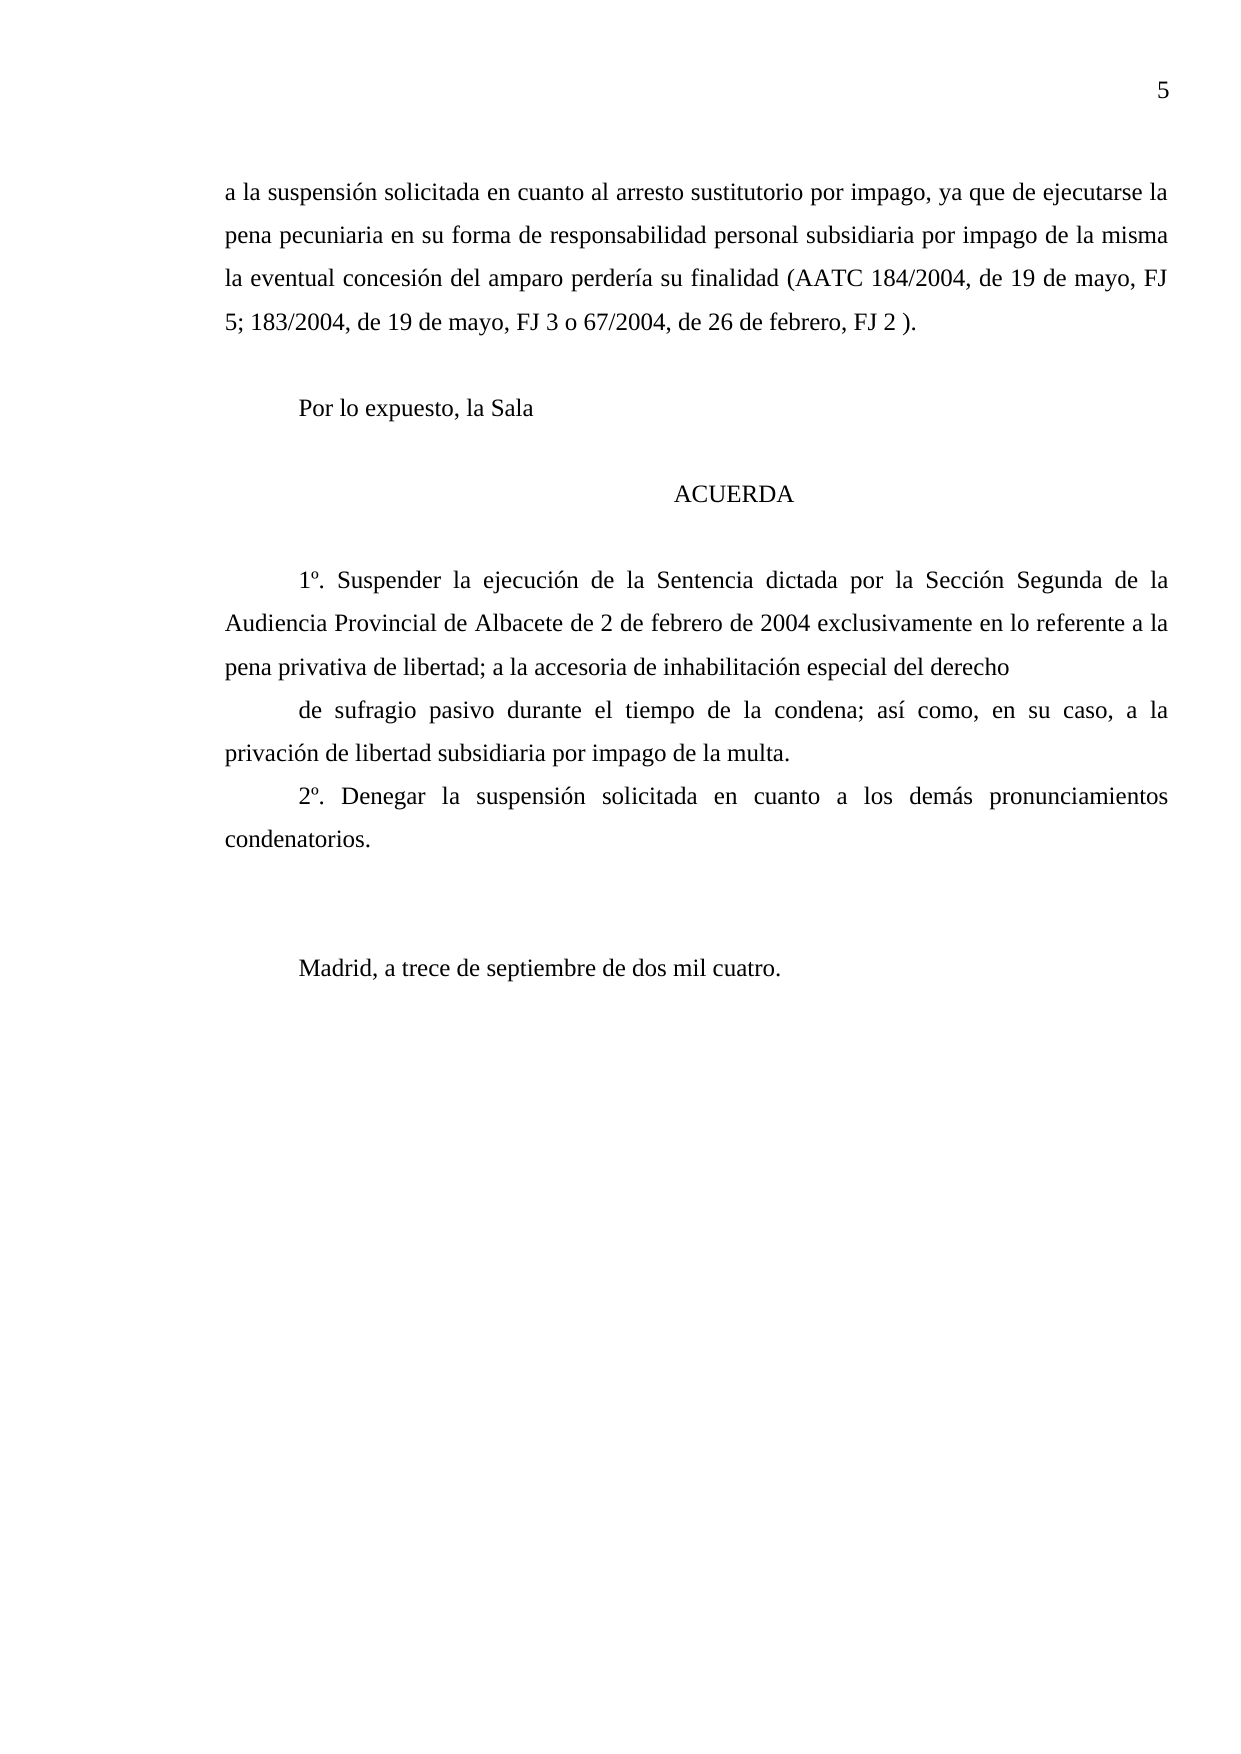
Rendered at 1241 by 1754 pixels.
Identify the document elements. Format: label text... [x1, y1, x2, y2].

text ACUERDA [224, 479, 1169, 508]
text de sufragio pasivo durante el tiempo de la condena; así como, en su caso, a la privación de libertad subsidiaria por impago de la multa. [224, 695, 1169, 767]
text 2º. Denegar la suspensión solicitada en cuanto a los demás pronunciamientos condenatorios. [224, 781, 1169, 853]
text Madrid, a trece de septiembre de dos mil cuatro. [224, 953, 1169, 982]
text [224, 177, 1169, 335]
text Por lo expuesto, la Sala [224, 393, 1169, 422]
text 1º. Suspender la ejecución de la Sentencia dictada por la Sección Segunda de la Audiencia Provincial de Albacete de 2 de febrero de 2004 exclusivamente en lo referente a la pena privativa de libertad; a la accesoria de inhabilitación especial del derecho [224, 565, 1169, 680]
